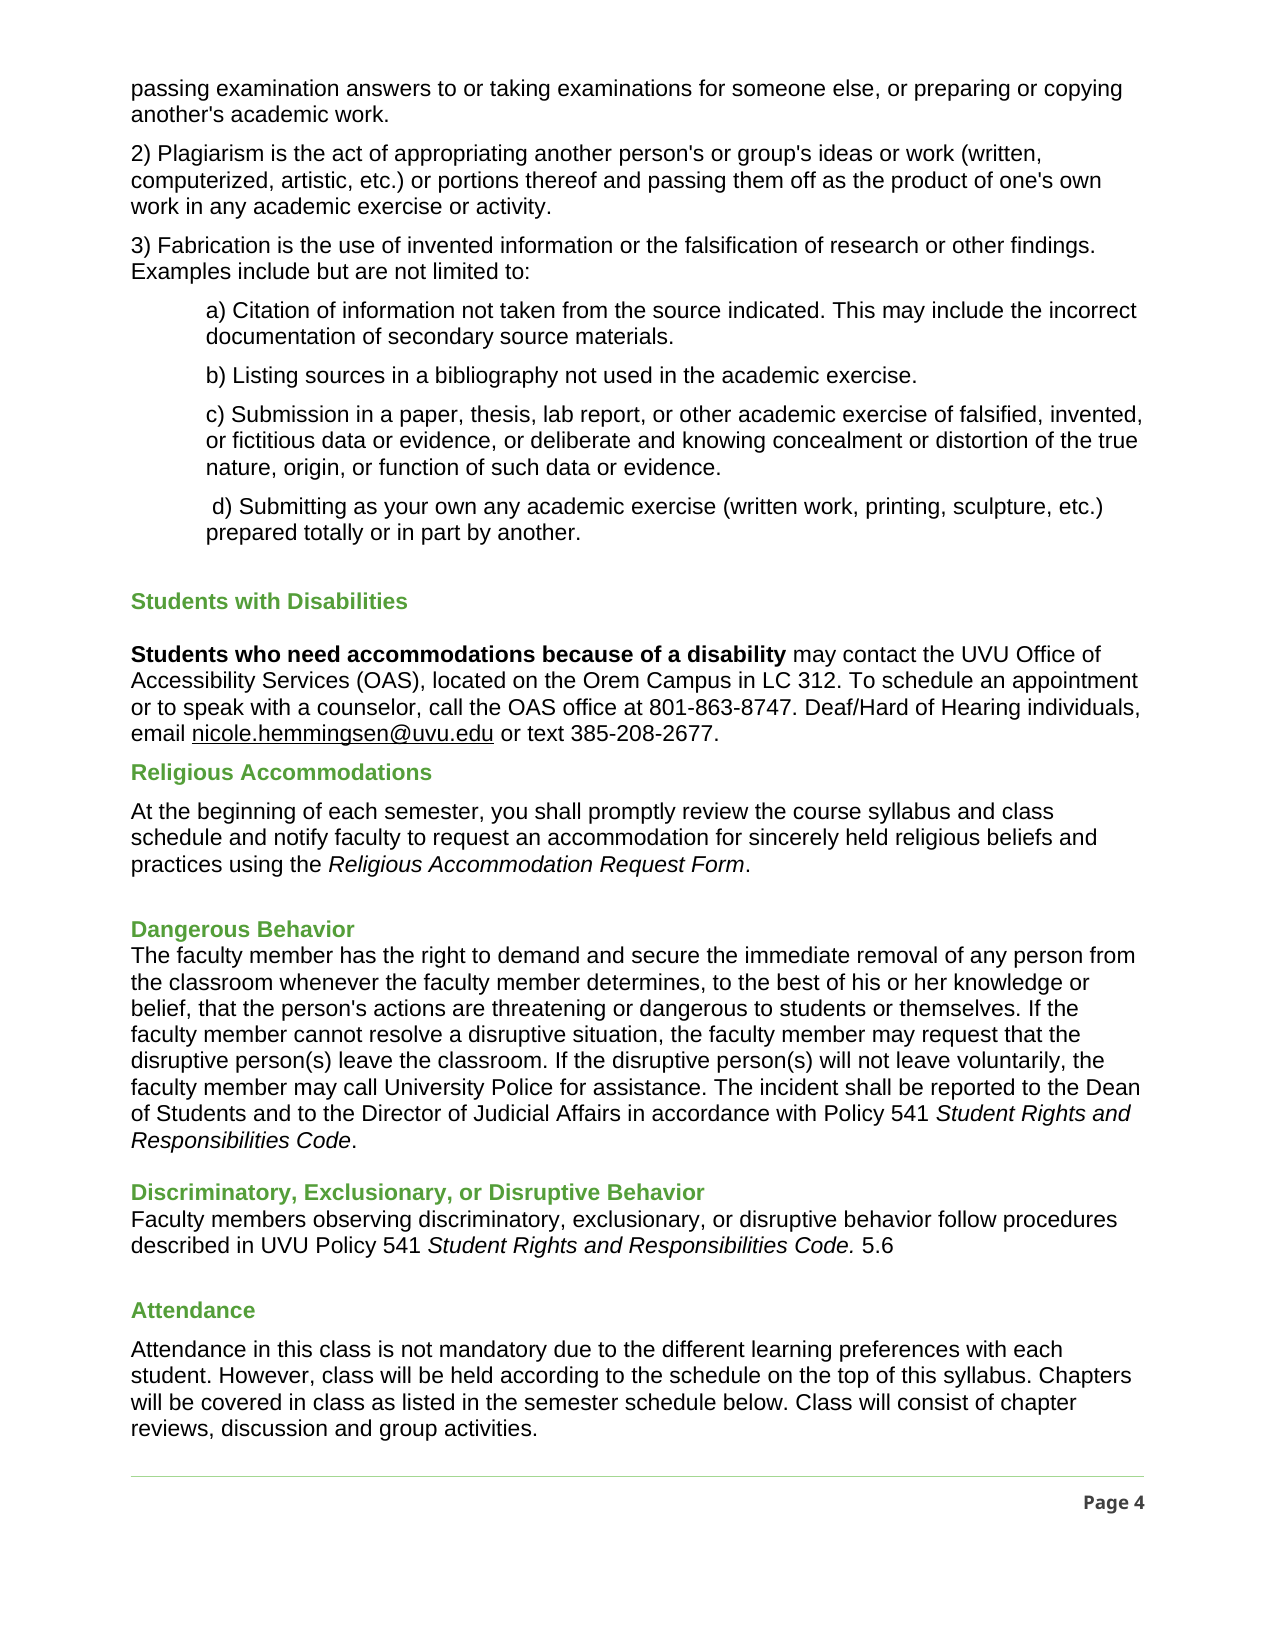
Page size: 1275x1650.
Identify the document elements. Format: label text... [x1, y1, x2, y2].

text 2) Plagiarism is the act of appropriating another person's or group's ideas or work (written, computerized, artistic, etc.) or portions thereof and passing them off as the product of one's own work in any academic exercise or activity. [131, 140, 1144, 219]
text d) Submitting as your own any academic exercise (written work, printing, sculpture, etc.) prepared totally or in part by another. [206, 493, 1144, 545]
text b) Listing sources in a bibliography not used in the academic exercise. [206, 362, 1144, 388]
text c) Submission in a paper, thesis, lab report, or other academic exercise of falsified, invented, or fictitious data or evidence, or deliberate and knowing concealment or distortion of the true nature, origin, or function of such data or evidence. [206, 401, 1144, 480]
text At the beginning of each semester, you shall promptly review the course syllabus and class schedule and notify faculty to request an accommodation for sincerely held religious beliefs and practices using the Religious Accommodation Request Form. [131, 798, 1144, 877]
text Faculty members observing discriminatory, exclusionary, or disruptive behavior follow procedures described in UVU Policy 541 Student Rights and Responsibilities Code. 5.6 [131, 1206, 1144, 1258]
text a) Citation of information not taken from the source indicated. This may include the incorrect documentation of secondary source materials. [206, 297, 1144, 350]
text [131, 75, 1144, 128]
text Attendance [131, 1297, 1144, 1323]
text Attendance in this class is not mandatory due to the different learning preferences with each student. However, class will be held according to the schedule on the top of this syllabus. Chapters will be covered in class as listed in the semester schedule below. Class will consist of chapter reviews, discussion and group activities. [131, 1336, 1144, 1441]
text Students who need accommodations because of a disability may contact the UVU Office of Accessibility Services (OAS), located on the Orem Campus in LC 312. To schedule an appointment or to speak with a counselor, call the OAS office at 801-863-8747. Deaf/Hard of Hearing individuals, email nicole.hemmingsen@uvu.edu or text 385-208-2677. [131, 641, 1144, 746]
text Discriminatory, Exclusionary, or Disruptive Behavior [131, 1179, 1144, 1206]
text The faculty member has the right to demand and secure the immediate removal of any person from the classroom whenever the faculty member determines, to the best of his or her knowledge or belief, that the person's actions are threatening or dangerous to students or themselves. If the faculty member cannot resolve a disruptive situation, the faculty member may request that the disruptive person(s) leave the classroom. If the disruptive person(s) will not leave voluntarily, the faculty member may call University Police for assistance. The incident shall be reported to the Dean of Students and to the Director of Judicial Affairs in accordance with Policy 541 Student Rights and Responsibilities Code. [131, 942, 1144, 1153]
text Dangerous Behavior [131, 916, 1144, 942]
text 3) Fabrication is the use of invented information or the falsification of research or other findings. Examples include but are not limited to: [131, 232, 1144, 284]
text Religious Accommodations [131, 759, 1144, 785]
subtitle Students with Disabilities [131, 588, 1144, 615]
